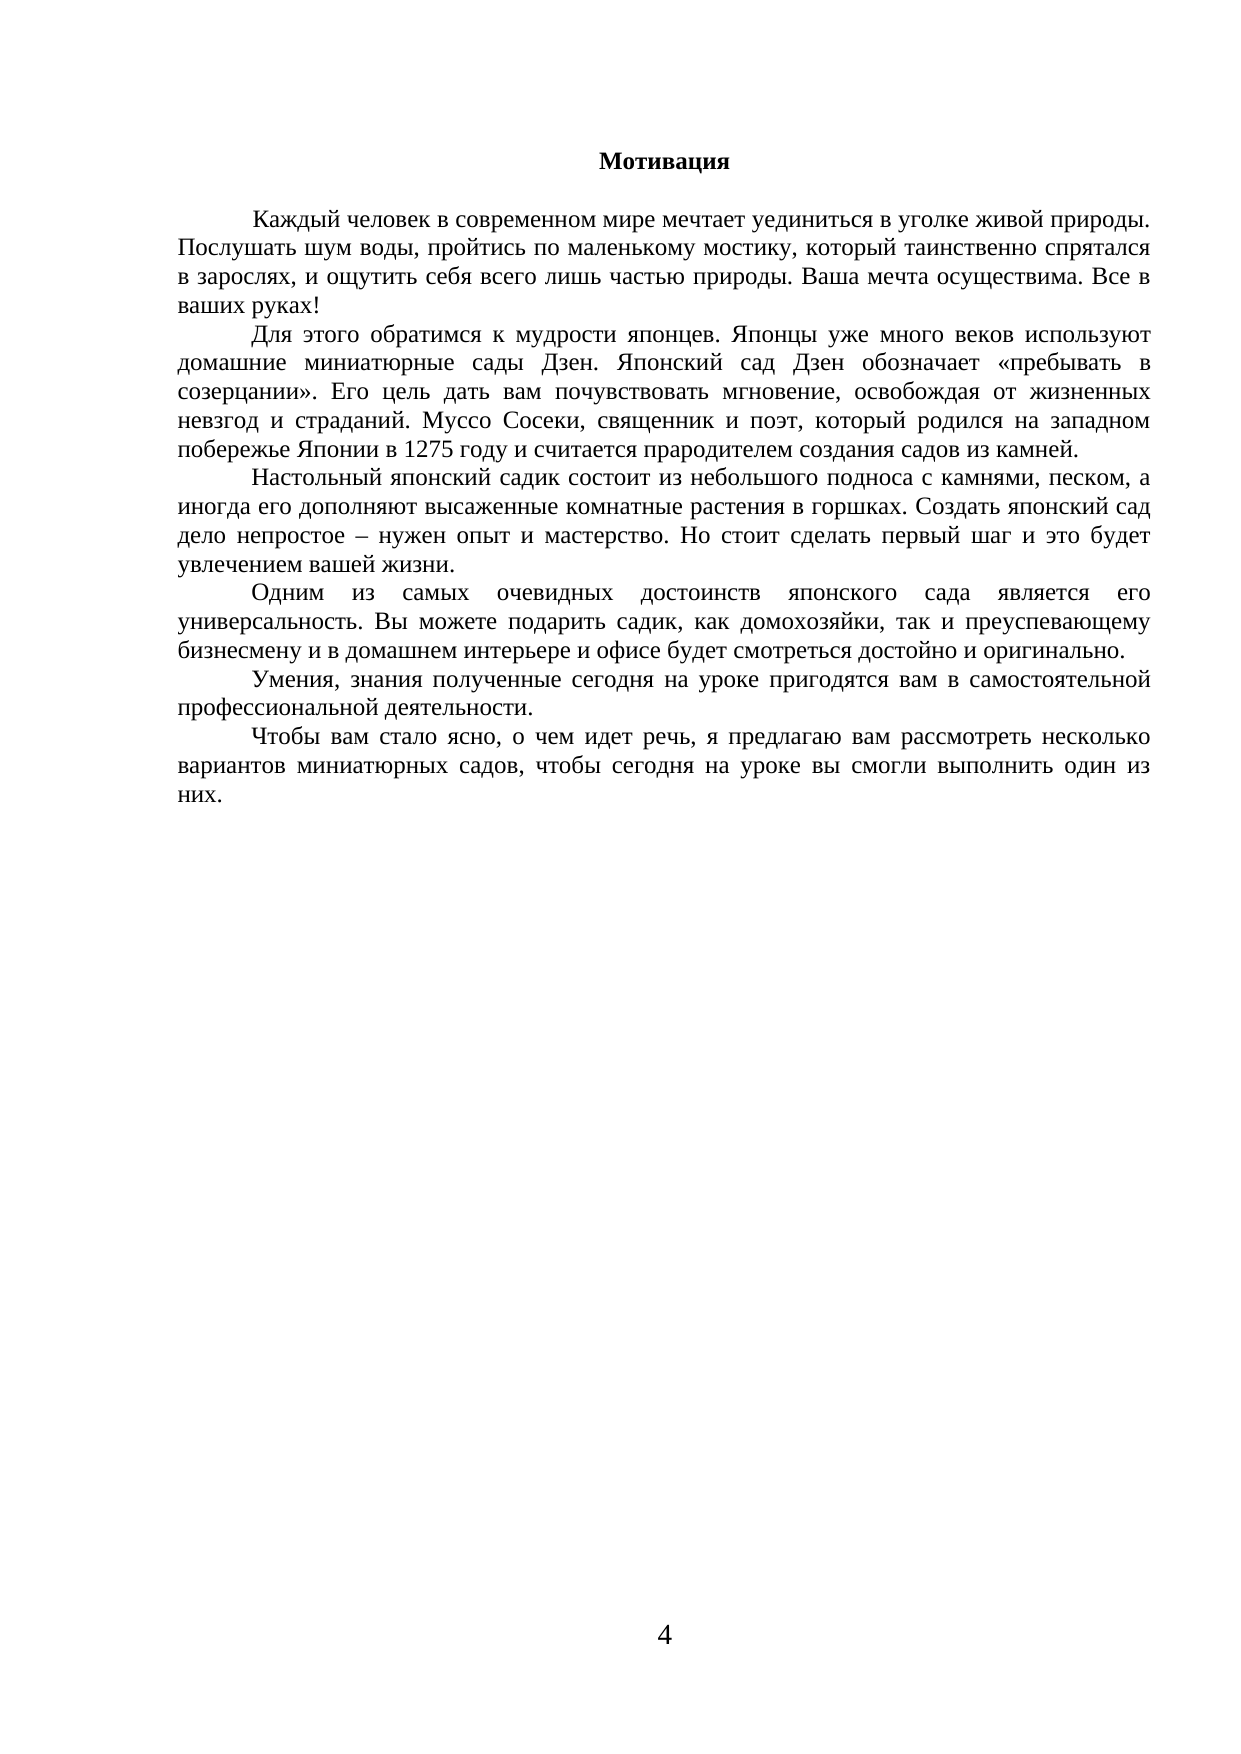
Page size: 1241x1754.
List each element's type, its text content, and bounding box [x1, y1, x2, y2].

text Умения, знания полученные сегодня на уроке пригодятся вам в самостоятельной профессиональной деятельности. [177, 664, 1152, 721]
text Настольный японский садик состоит из небольшого подноса с камнями, песком, а иногда его дополняют высаженные комнатные растения в горшках. Создать японский сад дело непростое – нужен опыт и мастерство. Но стоит сделать первый шаг и это будет увлечением вашей жизни. [177, 462, 1152, 577]
text Для этого обратимся к мудрости японцев. Японцы уже много веков используют домашние миниатюрные сады Дзен. Японский сад Дзен обозначает «пребывать в созерцании». Его цель дать вам почувствовать мгновение, освобождая от жизненных невзгод и страданий. Муссо Сосеки, священник и поэт, который родился на западном побережье Японии в 1275 году и считается прародителем создания садов из камней. [177, 319, 1152, 462]
text Мотивация [177, 146, 1152, 175]
text Каждый человек в современном мире мечтает уединиться в уголке живой природы. Послушать шум воды, пройтись по маленькому мостику, который таинственно спрятался в зарослях, и ощутить себя всего лишь частью природы. Ваша мечта осуществима. Все в ваших руках! [177, 175, 1152, 319]
text Одним из самых очевидных достоинств японского сада является его универсальность. Вы можете подарить садик, как домохозяйки, так и преуспевающему бизнесмену и в домашнем интерьере и офисе будет смотреться достойно и оригинально. [177, 577, 1152, 664]
text Чтобы вам стало ясно, о чем идет речь, я предлагаю вам рассмотреть несколько вариантов миниатюрных садов, чтобы сегодня на уроке вы смогли выполнить один из них. [177, 721, 1152, 807]
